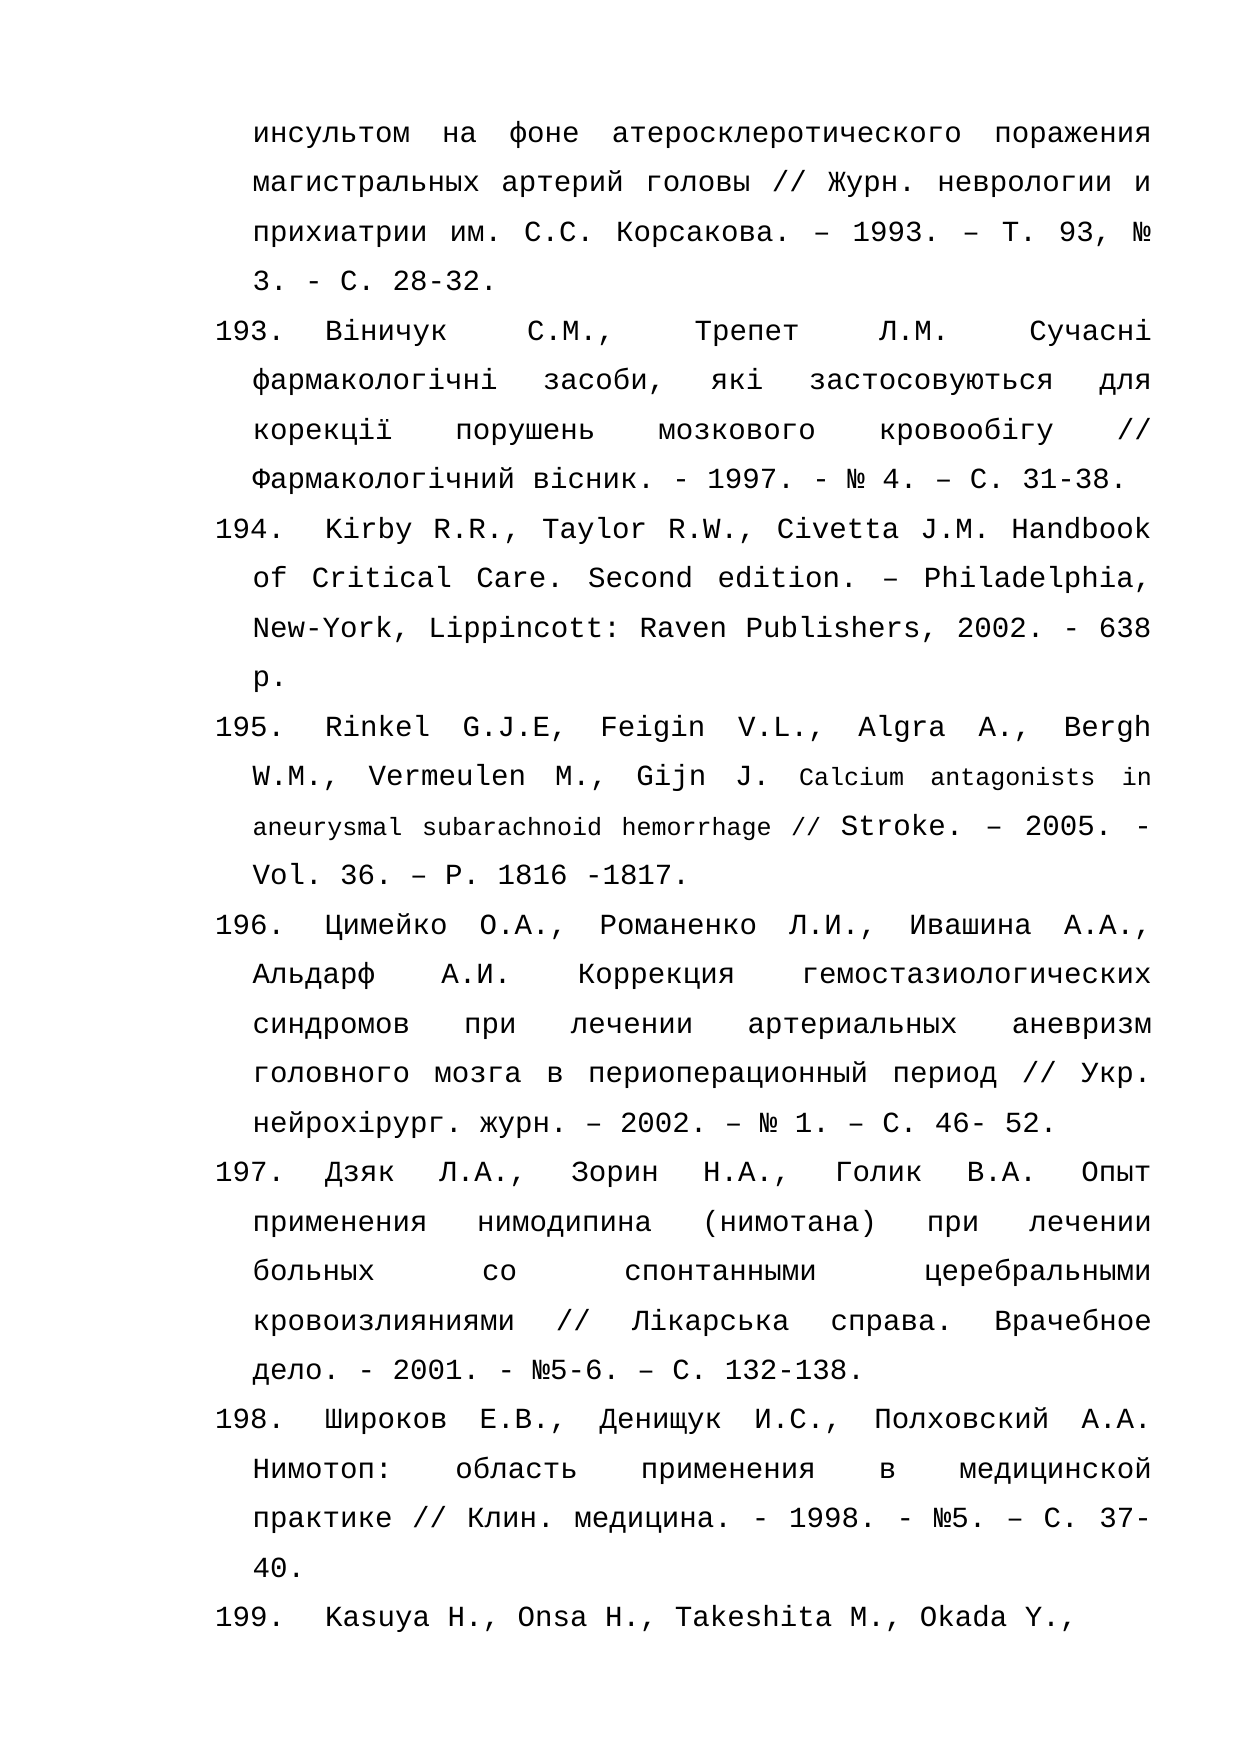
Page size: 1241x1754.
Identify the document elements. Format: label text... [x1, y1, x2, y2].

list Rinkel G.J.E, Feigin V.L., Algra A., Bergh W.M., Vermeulen M., Gijn J. Calcium antagonists in aneurysmal subarachnoid hemorrhage // Stroke. – 2005. - Vol. 36. – P. 1816 -1817. [215, 712, 1152, 893]
list Цимейко О.А., Романенко Л.И., Ивашина А.А., Альдарф А.И. Коррекция гемостазиологических синдромов при лечении артериальных аневризм головного мозга в периоперационный период // Укр. нейрохірург. журн. – 2002. – № 1. – С. 46- 52. [215, 910, 1152, 1141]
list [215, 118, 1152, 299]
list Віничук С.М., Трепет Л.М. Сучасні фармакологічні засоби, які застосовуються для корекції порушень мозкового кровообігу // Фармакологічний вісник. - 1997. - № 4. – С. 31-38. [215, 316, 1152, 497]
list Kirby R.R., Taylor R.W., Civetta J.M. Handbook of Critical Care. Second edition. – Philadelphia, New-York, Lippincott: Raven Publishers, 2002. - 638 p. [215, 514, 1152, 695]
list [215, 1602, 1152, 1636]
list Дзяк Л.А., Зорин Н.А., Голик В.А. Опыт применения нимодипина (нимотана) при лечении больных со спонтанными церебральными кровоизлияниями // Лікарська справа. Врачебное дело. - 2001. - №5-6. – С. 132-138. [215, 1157, 1152, 1388]
list Широков Е.В., Денищук И.С., Полховский А.А. Нимотоп: область применения в медицинской практике // Клин. медицина. - 1998. - №5. – С. 37-40. [215, 1404, 1152, 1586]
